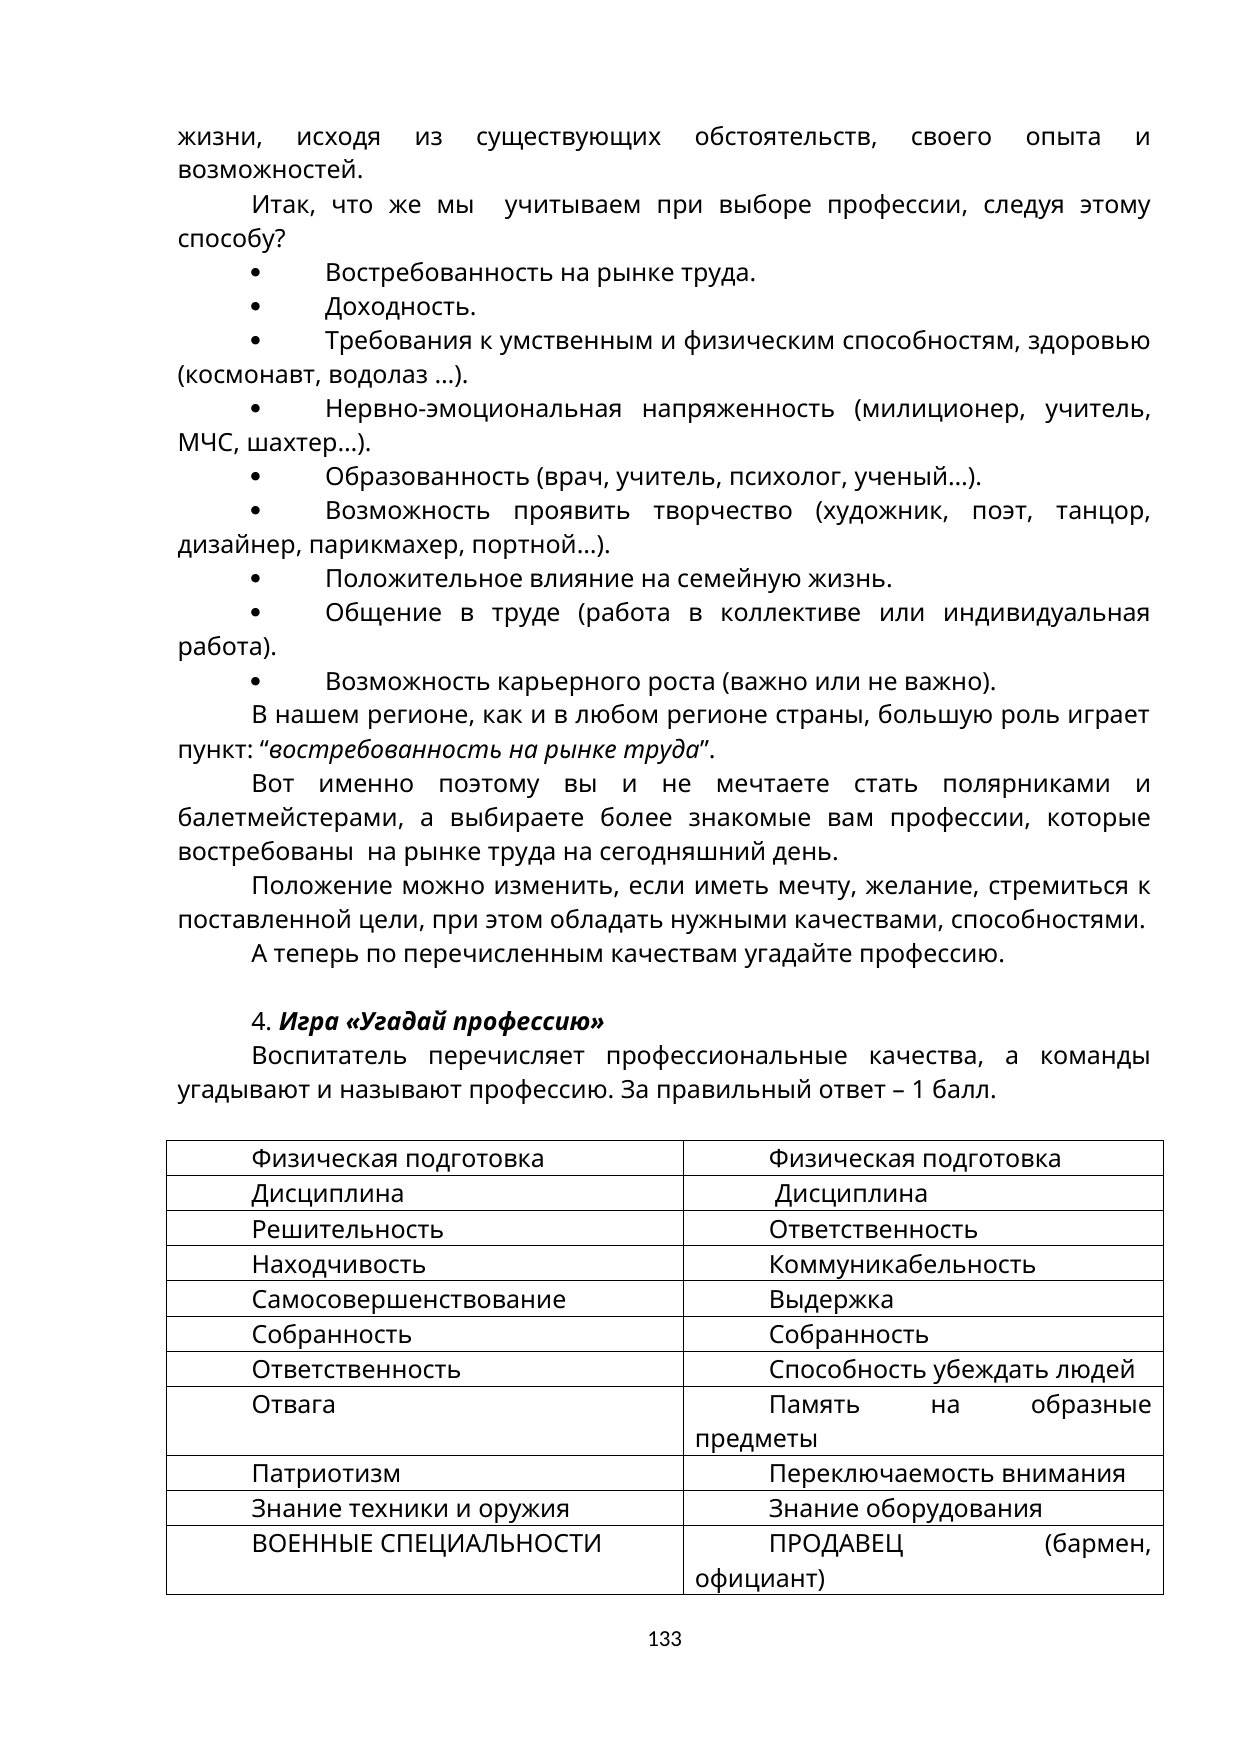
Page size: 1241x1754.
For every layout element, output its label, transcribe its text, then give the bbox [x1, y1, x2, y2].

list Образованность (врач, учитель, психолог, ученый…). [177, 459, 1152, 493]
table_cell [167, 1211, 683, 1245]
list Нервно-эмоциональная напряженность (милиционер, учитель, МЧС, шахтер…). [177, 391, 1152, 459]
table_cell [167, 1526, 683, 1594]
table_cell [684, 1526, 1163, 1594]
list Требования к умственным и физическим способностям, здоровью (космонавт, водолаз …). [177, 322, 1152, 391]
list Востребованность на рынке труда. [177, 254, 1152, 288]
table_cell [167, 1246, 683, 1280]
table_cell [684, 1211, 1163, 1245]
text Воспитатель перечисляет профессиональные качества, а команды угадывают и называют профессию. За правильный ответ – 1 балл. [177, 1038, 1152, 1106]
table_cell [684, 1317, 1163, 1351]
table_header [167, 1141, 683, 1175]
text Итак, что же мы учитываем при выборе профессии, следуя этому способу? [177, 186, 1152, 254]
list Общение в труде (работа в коллективе или индивидуальная работа). [177, 595, 1152, 663]
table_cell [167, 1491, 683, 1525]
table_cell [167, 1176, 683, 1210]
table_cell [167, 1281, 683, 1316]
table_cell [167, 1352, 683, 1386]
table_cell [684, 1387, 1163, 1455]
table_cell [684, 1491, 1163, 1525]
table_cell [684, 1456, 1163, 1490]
text Вот именно поэтому вы и не мечтаете стать полярниками и балетмейстерами, а выбираете более знакомые вам профессии, которые востребованы на рынке труда на сегодняшний день. [177, 765, 1152, 867]
list Возможность проявить творчество (художник, поэт, танцор, дизайнер, парикмахер, портной…). [177, 493, 1152, 561]
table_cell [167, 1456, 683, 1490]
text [177, 118, 1152, 186]
text В нашем регионе, как и в любом регионе страны, большую роль играет пункт: “востребованность на рынке труда”. [177, 697, 1152, 765]
list Возможность карьерного роста (важно или не важно). [177, 663, 1152, 697]
text А теперь по перечисленным качествам угадайте профессию. [177, 936, 1152, 970]
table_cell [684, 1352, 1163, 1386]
list Положительное влияние на семейную жизнь. [177, 561, 1152, 595]
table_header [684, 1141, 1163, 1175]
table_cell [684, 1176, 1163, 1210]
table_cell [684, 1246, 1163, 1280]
list Доходность. [177, 288, 1152, 322]
text Положение можно изменить, если иметь мечту, желание, стремиться к поставленной цели, при этом обладать нужными качествами, способностями. [177, 867, 1152, 936]
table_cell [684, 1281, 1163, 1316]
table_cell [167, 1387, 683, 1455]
text 4. Игра «Угадай профессию» [177, 1004, 1152, 1038]
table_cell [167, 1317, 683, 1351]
